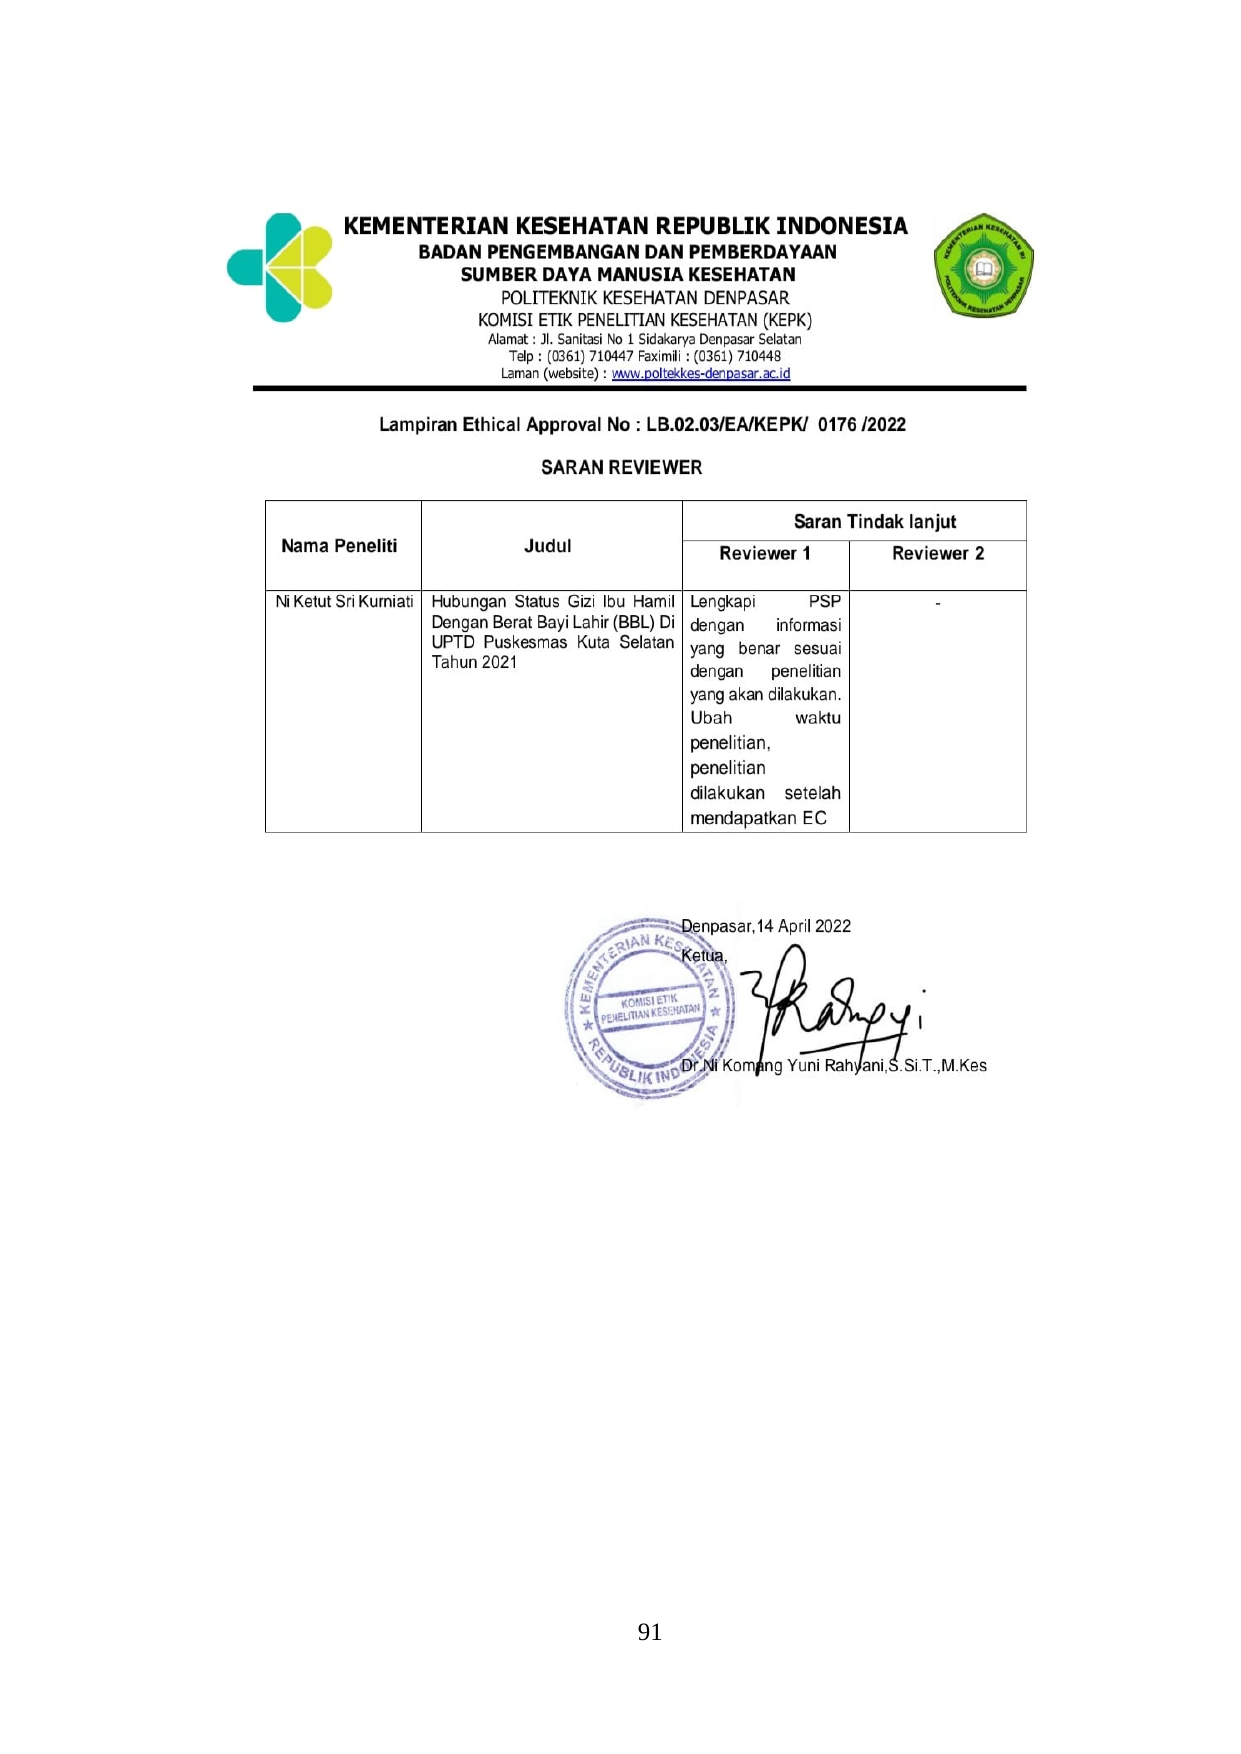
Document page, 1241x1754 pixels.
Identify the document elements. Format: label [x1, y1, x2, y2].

picture [171, 177, 1072, 1362]
